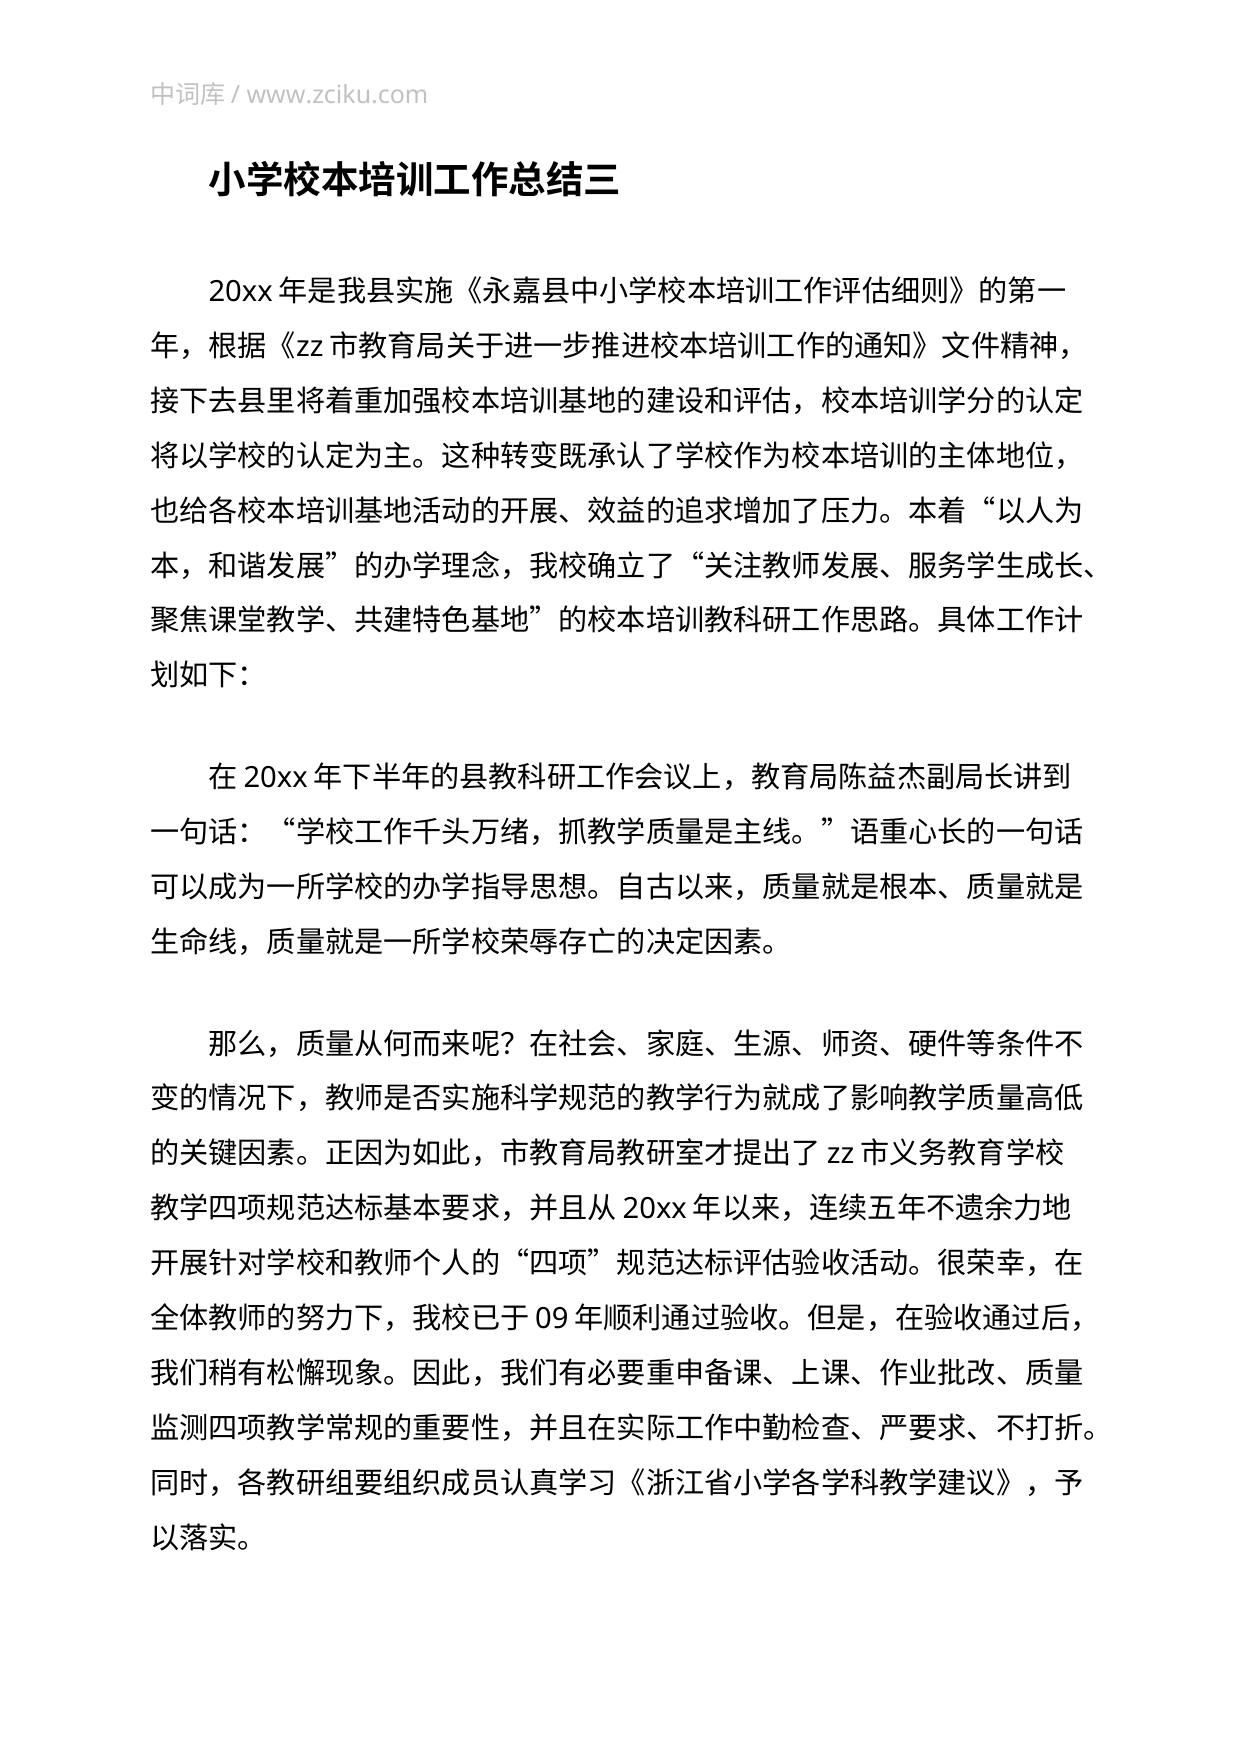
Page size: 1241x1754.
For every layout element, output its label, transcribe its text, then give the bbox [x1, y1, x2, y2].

text 在20xx年下半年的县教科研工作会议上，教育局陈益杰副局长讲到一句话：“学校工作千头万绪，抓教学质量是主线。”语重心长的一句话可以成为一所学校的办学指导思想。自古以来，质量就是根本、质量就是生命线，质量就是一所学校荣辱存亡的决定因素。 [150, 754, 1090, 961]
text 小学校本培训工作总结三 [150, 150, 1090, 204]
text 那么，质量从何而来呢？在社会、家庭、生源、师资、硬件等条件不变的情况下，教师是否实施科学规范的教学行为就成了影响教学质量高低的关键因素。正因为如此，市教育局教研室才提出了zz市义务教育学校教学四项规范达标基本要求，并且从20xx年以来，连续五年不遗余力地开展针对学校和教师个人的“四项”规范达标评估验收活动。很荣幸，在全体教师的努力下，我校已于09年顺利通过验收。但是，在验收通过后，我们稍有松懈现象。因此，我们有必要重申备课、上课、作业批改、质量监测四项教学常规的重要性，并且在实际工作中勤检查、严要求、不打折。同时，各教研组要组织成员认真学习《浙江省小学各学科教学建议》，予以落实。 [150, 1020, 1090, 1557]
text 20xx年是我县实施《永嘉县中小学校本培训工作评估细则》的第一年，根据《zz市教育局关于进一步推进校本培训工作的通知》文件精神，接下去县里将着重加强校本培训基地的建设和评估，校本培训学分的认定将以学校的认定为主。这种转变既承认了学校作为校本培训的主体地位，也给各校本培训基地活动的开展、效益的追求增加了压力。本着“以人为本，和谐发展”的办学理念，我校确立了“关注教师发展、服务学生成长、聚焦课堂教学、共建特色基地”的校本培训教科研工作思路。具体工作计划如下： [150, 267, 1090, 694]
